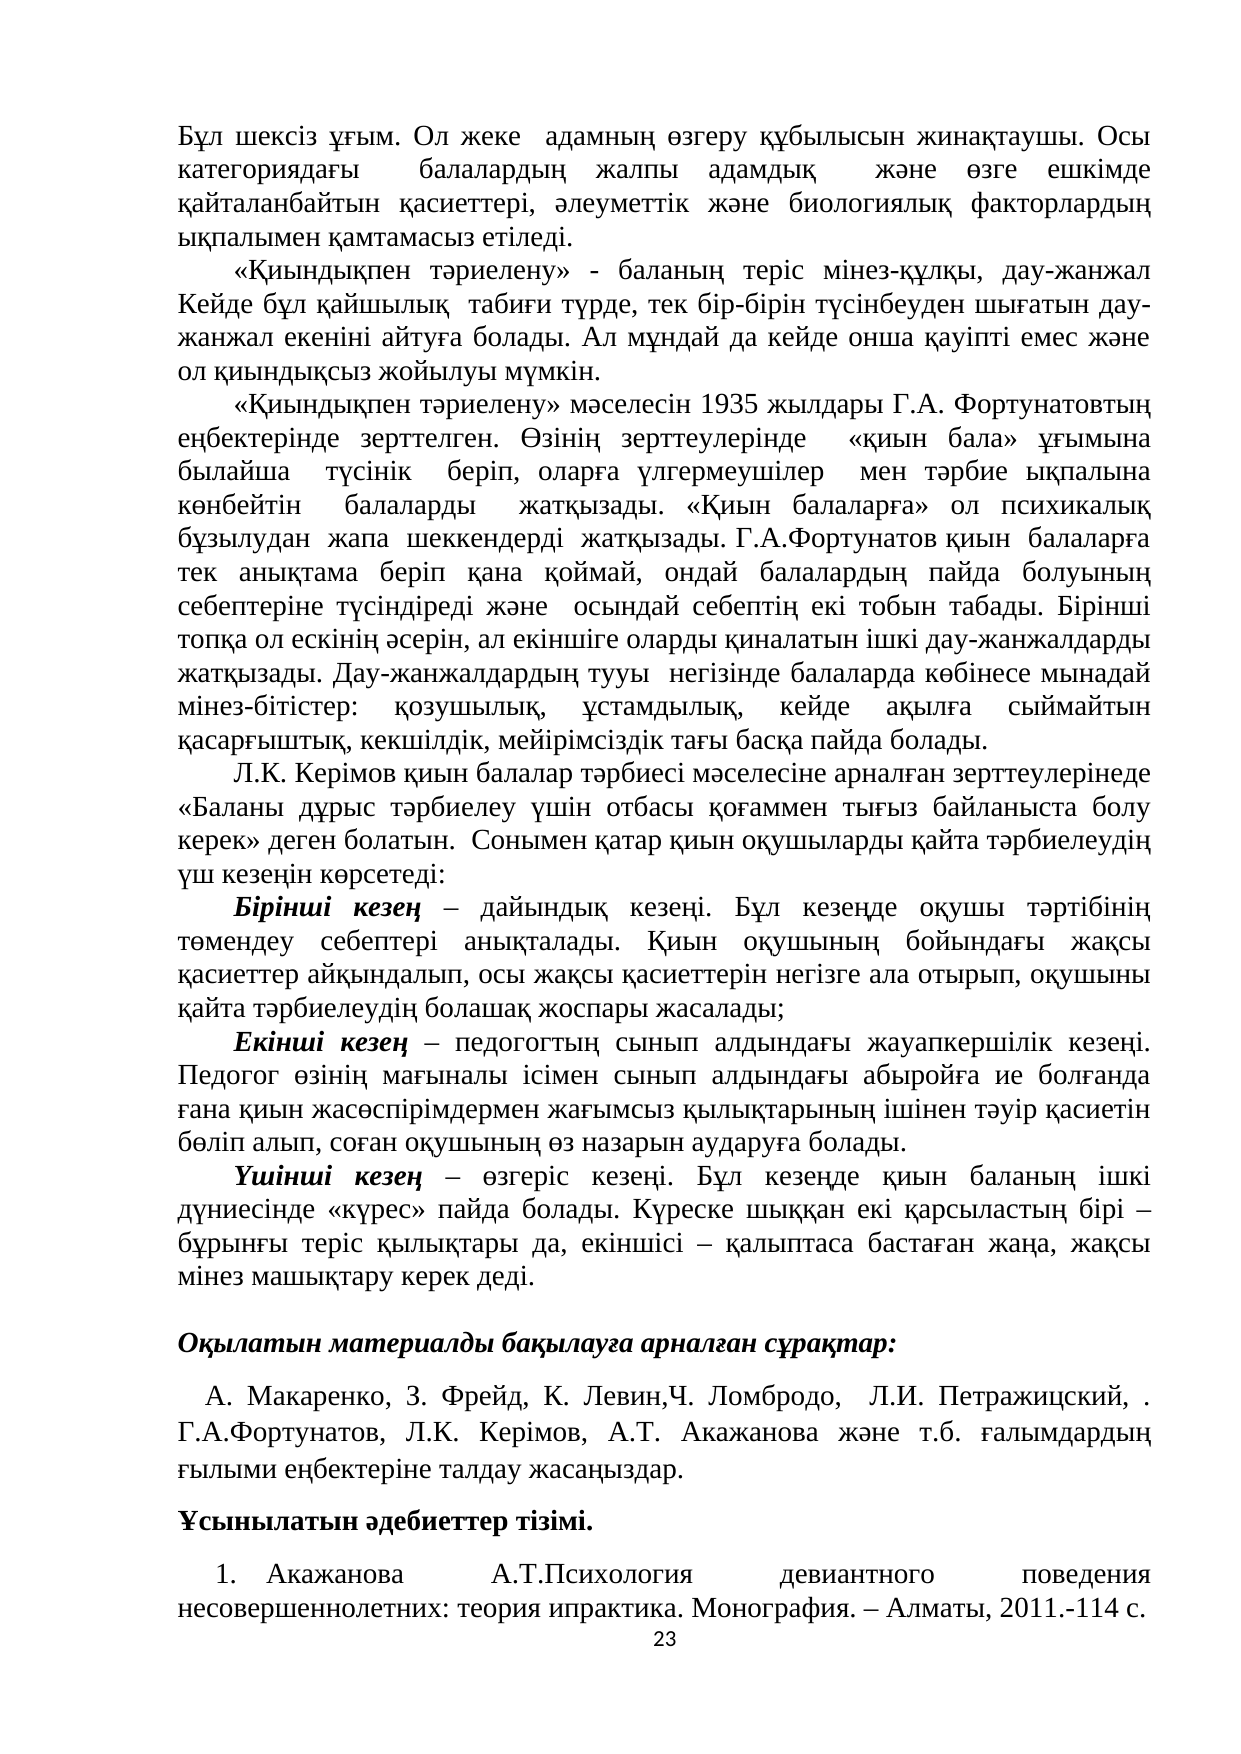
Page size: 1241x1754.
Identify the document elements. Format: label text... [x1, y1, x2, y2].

text Оқылатын материалды бақылауға арналған сұрақтар: [177, 1326, 1152, 1359]
list Акажанова А.Т.Психология девиантного поведения несовершеннолетних: теория ипрактика. Монография. – Алматы, 2011.-114 с. [177, 1556, 1152, 1623]
text Екінші кезең – педогогтың сынып алдындағы жауапкершілік кезеңі. Педогог өзінің мағыналы ісімен сынып алдындағы абыройға ие болғанда ғана қиын жасөспірімдермен жағымсыз қылықтарының ішінен тәуір қасиетін бөліп алып, соған оқушының өз назарын аударуға болады. [177, 1024, 1152, 1158]
text Л.К. Керімов қиын балалар тәрбиесі мәселесіне арналған зерттеулерінеде «Баланы дұрыс тәрбиелеу үшін отбасы қоғаммен тығыз байланыста болу керек» деген болатын. Сонымен қатар қиын оқушыларды қайта тәрбиелеудің үш кезеңін көрсетеді: [177, 755, 1152, 889]
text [177, 118, 1152, 252]
text Үшінші кезең – өзгеріс кезеңі. Бұл кезеңде қиын баланың ішкі дүниесінде «күрес» пайда болады. Күреске шыққан екі қарсыластың бірі – бұрынғы теріс қылықтары да, екіншісі – қалыптаса бастаған жаңа, жақсы мінез машықтару керек деді. [177, 1158, 1152, 1292]
text Ұсынылатын әдебиеттер тізімі. [177, 1503, 1152, 1537]
text «Қиындықпен тәриелену» - баланың теріс мінез-құлқы, дау-жанжал Кейде бұл қайшылық табиғи түрде, тек бір-бірін түсінбеуден шығатын дау-жанжал екеніні айтуға болады. Ал мұндай да кейде онша қауіпті емес және ол қиындықсыз жойылуы мүмкін. [177, 252, 1152, 386]
text А. Макаренко, З. Фрейд, К. Левин,Ч. Ломбродо, Л.И. Петражицский, . Г.А.Фортунатов, Л.К. Керімов, А.Т. Акажанова және т.б. ғалымдардың ғылыми еңбектеріне талдау жасаңыздар. [177, 1378, 1152, 1484]
text Бірінші кезең – дайындық кезеңі. Бұл кезеңде оқушы тәртібінің төмендеу себептері анықталады. Қиын оқушының бойындағы жақсы қасиеттер айқындалып, осы жақсы қасиеттерін негізге ала отырып, оқушыны қайта тәрбиелеудің болашақ жоспары жасалады; [177, 889, 1152, 1024]
text «Қиындықпен тәриелену» мәселесін 1935 жылдары Г.А. Фортунатовтың еңбектерінде зерттелген. Өзінің зерттеулерінде «қиын бала» ұғымына былайша түсінік беріп, оларға үлгермеушілер мен тәрбие ықпалына көнбейтін балаларды жатқызады. «Қиын балаларға» ол психикалық бұзылудан жапа шеккендерді жатқызады. Г.А.Фортунатов қиын балаларға тек анықтама беріп қана қоймай, ондай балалардың пайда болуының себептеріне түсіндіреді және осындай себептің екі тобын табады. Бірінші топқа ол ескінің әсерін, ал екіншіге оларды қиналатын ішкі дау-жанжалдарды жатқызады. Дау-жанжалдардың тууы негізінде балаларда көбінесе мынадай мінез-бітістер: қозушылық, ұстамдылық, кейде ақылға сыймайтын қасарғыштық, кекшілдік, мейірімсіздік тағы басқа пайда болады. [177, 386, 1152, 755]
